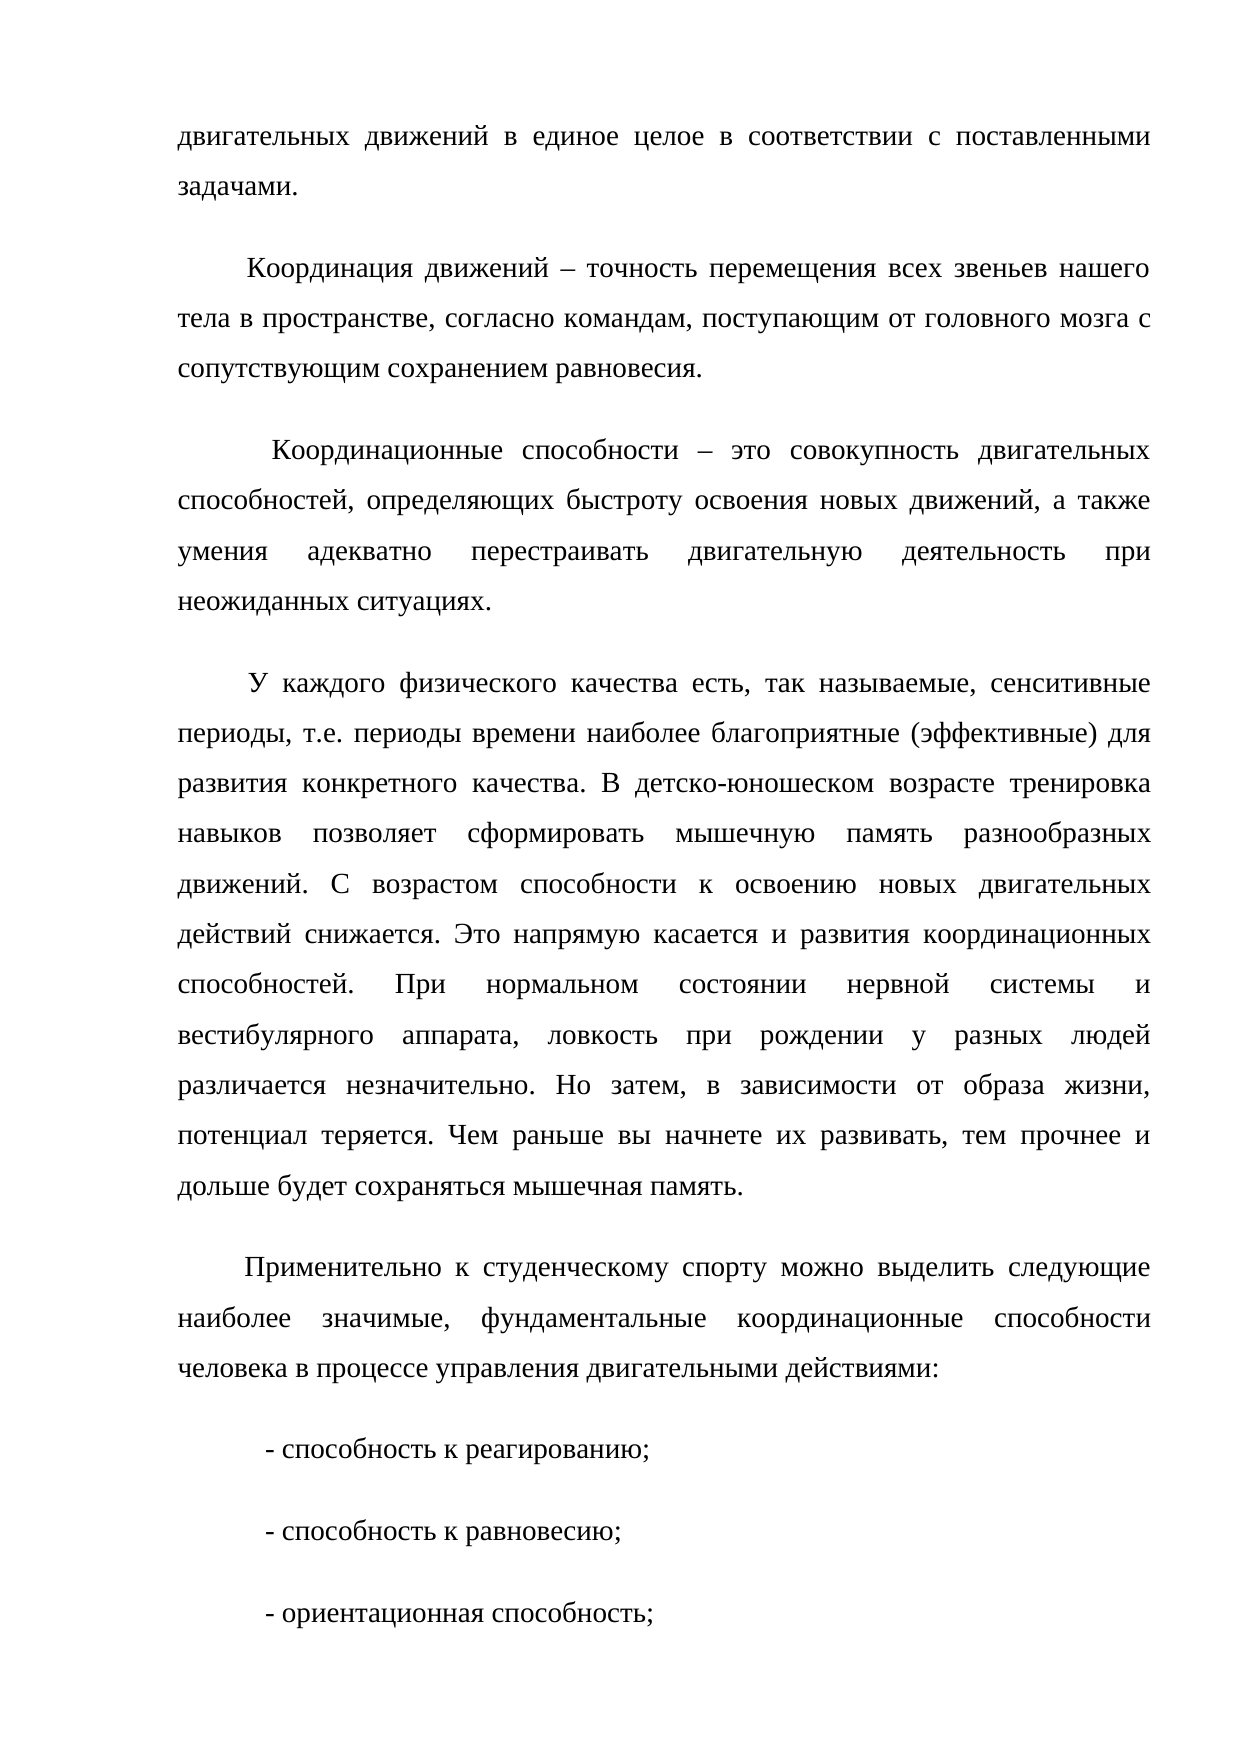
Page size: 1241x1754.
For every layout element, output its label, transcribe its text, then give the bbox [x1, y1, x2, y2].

text Координационные способности – это совокупность двигательных способностей, определяющих быстроту освоения новых движений, а также умения адекватно перестраивать двигательную деятельность при неожиданных ситуациях. [177, 432, 1152, 617]
text У каждого физического качества есть, так называемые, сенситивные периоды, т.е. периоды времени наиболее благоприятные (эффективные) для развития конкретного качества. В детско-юношеском возрасте тренировка навыков позволяет сформировать мышечную память разнообразных движений. С возрастом способности к освоению новых двигательных действий снижается. Это напрямую касается и развития координационных способностей. При нормальном состоянии нервной системы и вестибулярного аппарата, ловкость при рождении у разных людей различается незначительно. Но затем, в зависимости от образа жизни, потенциал теряется. Чем раньше вы начнете их развивать, тем прочнее и дольше будет сохраняться мышечная память. [177, 665, 1152, 1201]
text - способность к равновесию; [177, 1513, 1152, 1547]
text - способность к реагированию; [177, 1432, 1152, 1465]
text - ориентационная способность; [177, 1595, 1152, 1628]
text Координация движений – точность перемещения всех звеньев нашего тела в пространстве, согласно командам, поступающим от головного мозга с сопутствующим сохранением равновесия. [177, 250, 1152, 384]
text Применительно к студенческому спорту можно выделить следующие наиболее значимые, фундаментальные координационные способности человека в процессе управления двигательными действиями: [177, 1249, 1152, 1383]
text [177, 118, 1152, 202]
